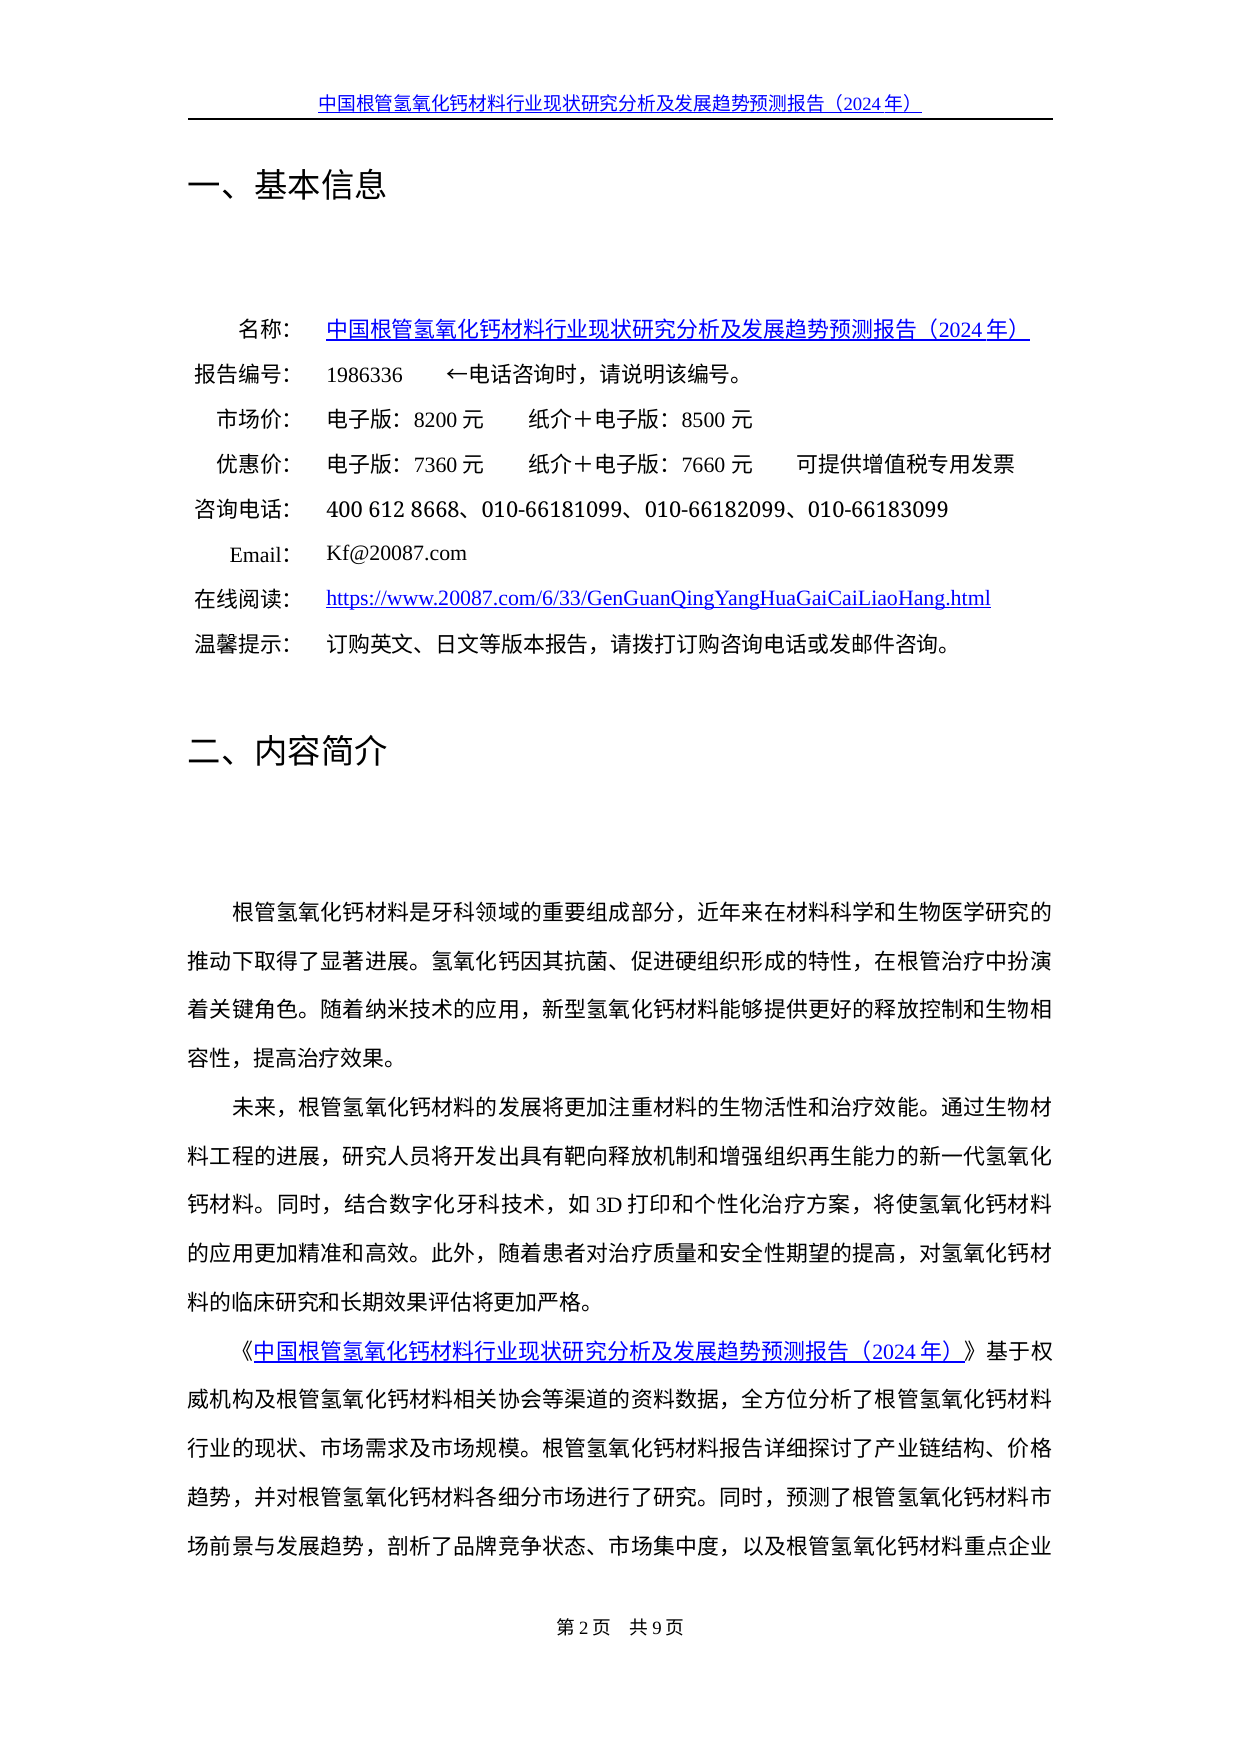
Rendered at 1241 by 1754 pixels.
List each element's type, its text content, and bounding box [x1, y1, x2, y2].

table_cell 优惠价： [167, 447, 315, 492]
table_cell 温馨提示： [167, 627, 315, 672]
table_header 中国根管氢氧化钙材料行业现状研究分析及发展趋势预测报告（2024年） [315, 312, 1073, 357]
table_cell 在线阅读： [167, 582, 315, 627]
table_cell Email： [167, 537, 315, 582]
table_header 名称： [167, 312, 315, 357]
table_cell 1986336 ←电话咨询时，请说明该编号。 [315, 357, 1073, 402]
table_cell 咨询电话： [167, 492, 315, 537]
table_cell 电子版：7360 元 纸介＋电子版：7660 元 可提供增值税专用发票 [315, 447, 1073, 492]
table_cell 报告编号： [167, 357, 315, 402]
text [187, 894, 1053, 1561]
table_cell 市场价： [167, 402, 315, 447]
table_cell 电子版：8200 元 纸介＋电子版：8500 元 [315, 402, 1073, 447]
table_cell [315, 582, 1073, 627]
table_cell 400 612 8668、010-66181099、010-66182099、010-66183099 [315, 492, 1073, 537]
table_cell 订购英文、日文等版本报告，请拨打订购咨询电话或发邮件咨询。 [315, 627, 1073, 672]
table_cell Kf@20087.com [315, 537, 1073, 582]
title 二、内容简介 [187, 717, 1053, 782]
title 一、基本信息 [187, 150, 1053, 215]
